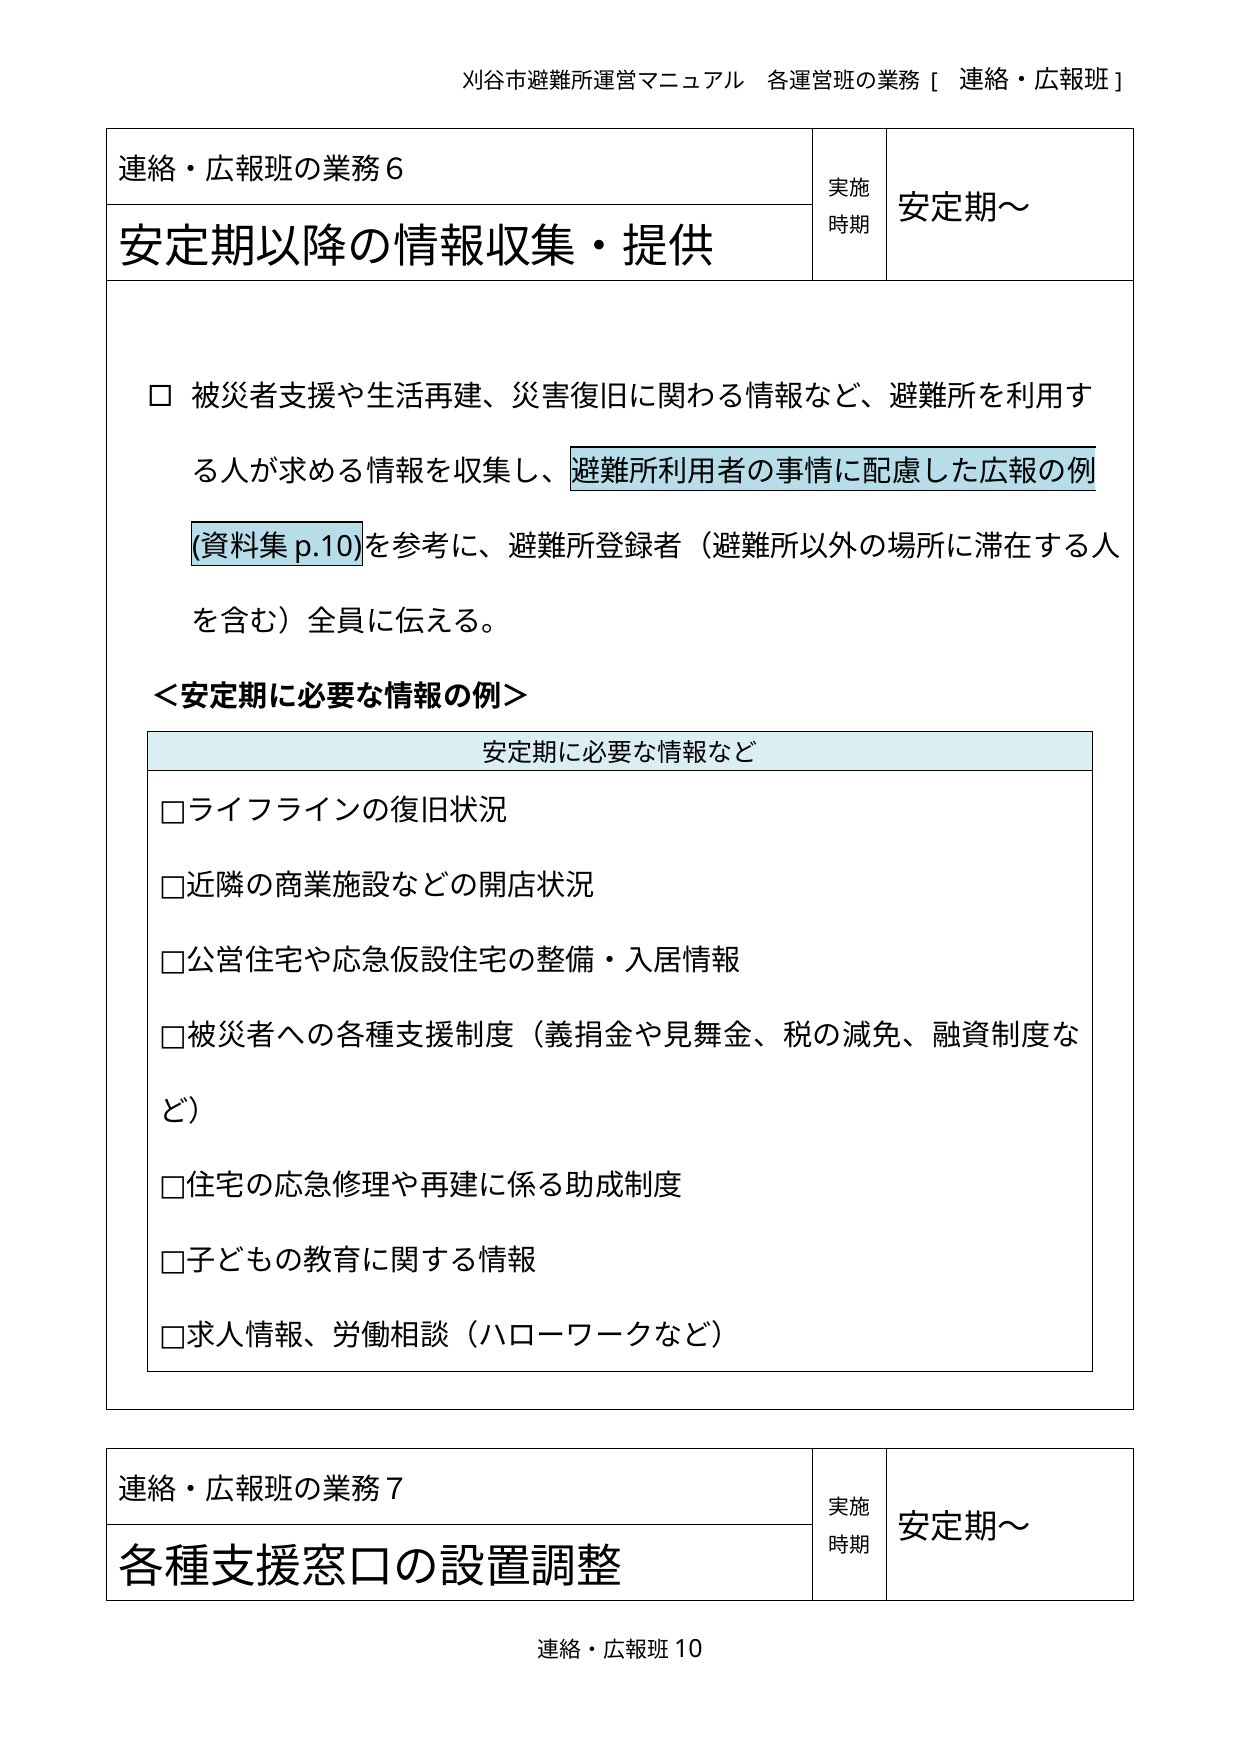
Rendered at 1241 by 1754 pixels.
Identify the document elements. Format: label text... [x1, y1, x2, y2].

table_header 実施時期 [813, 1449, 886, 1600]
table_header 実施時期 [813, 129, 886, 280]
table_cell 被災者支援や生活再建、災害復旧に関わる情報など、避難所を利用する人が求める情報を収集し、避難所利用者の事情に配慮した広報の例(資料集p.10)を参考に、避難所登録者（避難所以外の場所に滞在する人を含む）全員に伝える。 ＜安定期に必要な情報の例＞ [107, 281, 1133, 1409]
table_cell 安定期以降の情報収集・提供 [107, 205, 812, 280]
table_header 安定期～ [887, 1449, 1133, 1600]
table_cell 各種支援窓口の設置調整 [107, 1525, 812, 1600]
table_header 連絡・広報班の業務６ [107, 129, 812, 204]
table_header 連絡・広報班の業務７ [107, 1449, 812, 1524]
table_header 安定期～ [887, 129, 1133, 280]
